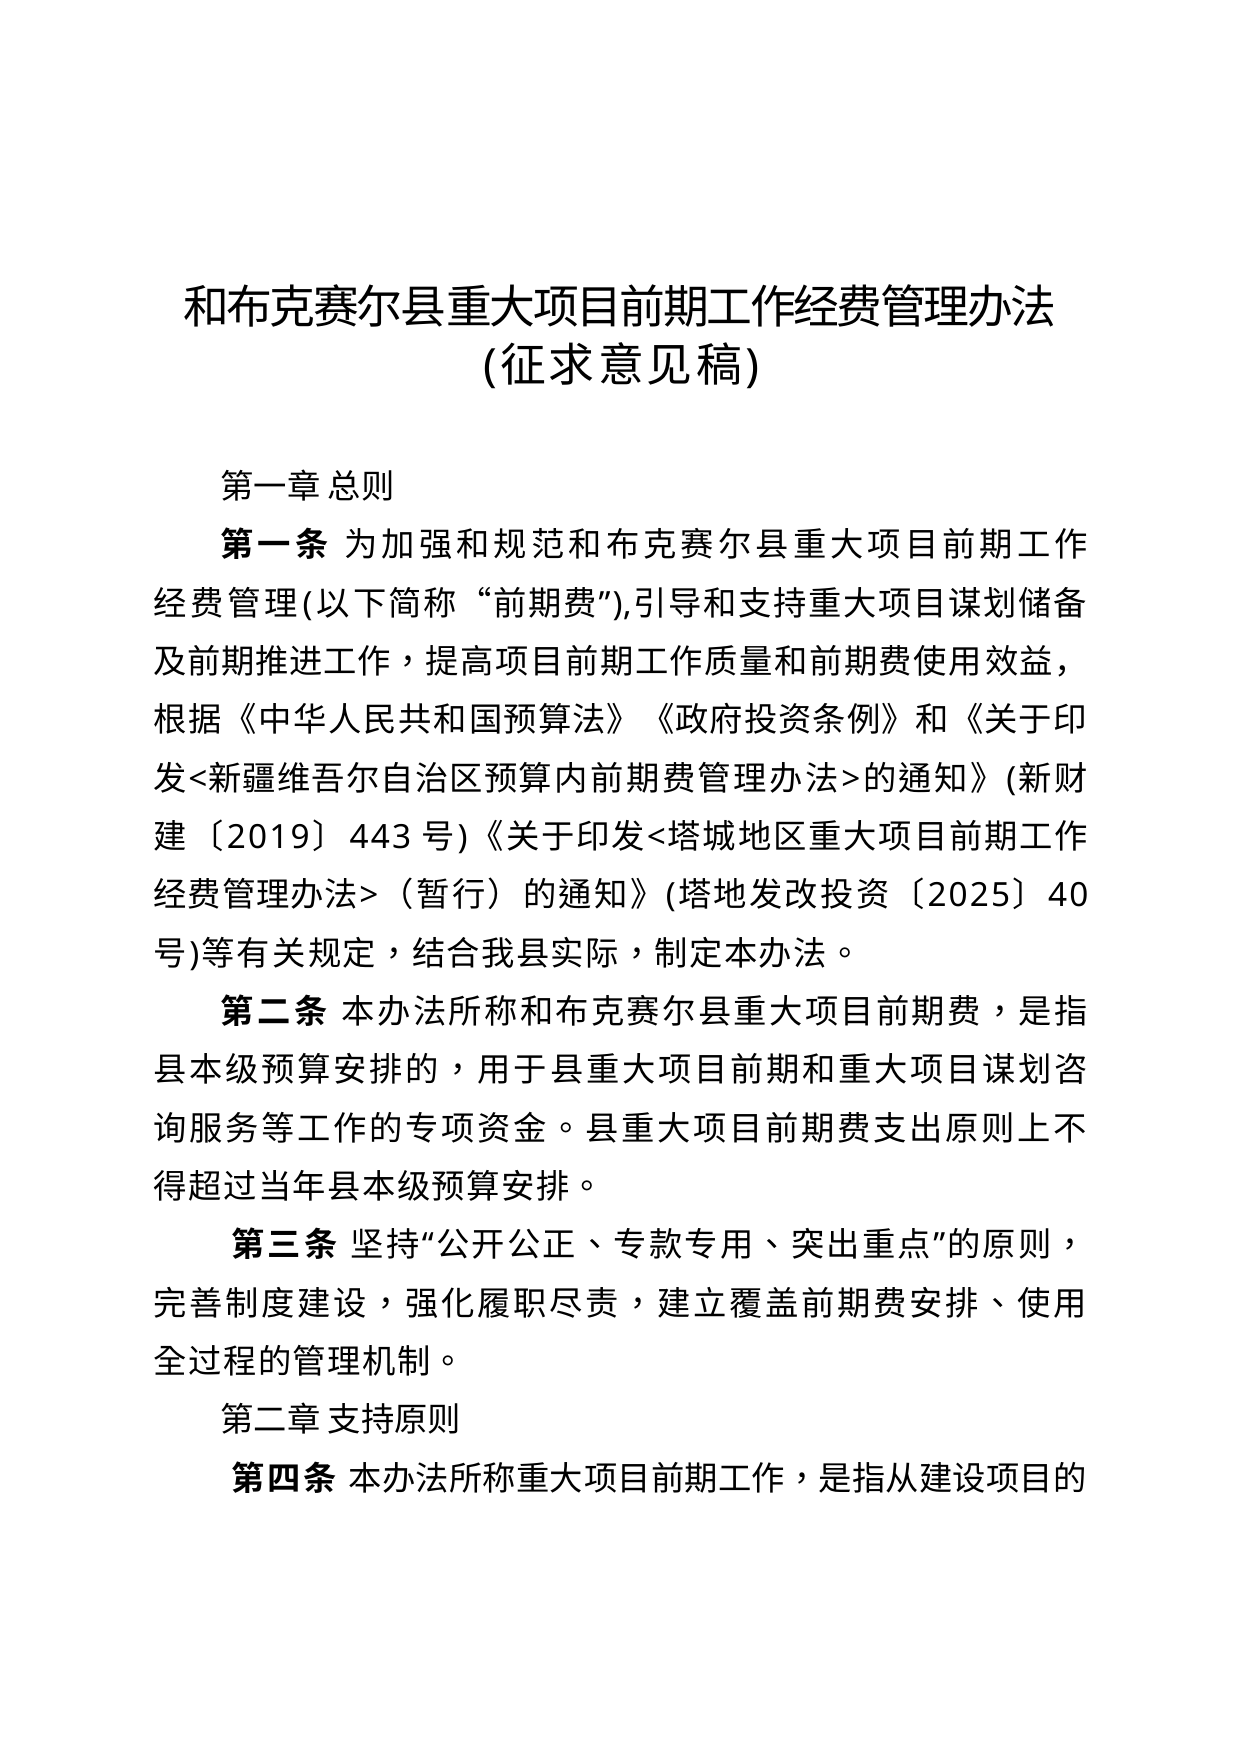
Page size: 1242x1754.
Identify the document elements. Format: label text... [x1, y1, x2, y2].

text 第三条 坚持“公开公正、专款专用、突出重点”的原则，完善制度建设，强化履职尽责，建立覆盖前期费安排、使用全过程的管理机制。 [153, 1210, 1088, 1385]
text (征求意见稿) [153, 335, 1088, 393]
text 第二条 本办法所称和布克赛尔县重大项目前期费，是指县本级预算安排的，用于县重大项目前期和重大项目谋划咨询服务等工作的专项资金。县重大项目前期费支出原则上不得超过当年县本级预算安排。 [153, 977, 1088, 1210]
text 第二章 支持原则 [153, 1385, 1088, 1443]
text 和布克赛尔县重大项目前期工作经费管理办法 [153, 277, 1088, 335]
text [153, 1443, 1088, 1502]
text 第一章 总则 [153, 452, 1088, 510]
text 第一条 为加强和规范和布克赛尔县重大项目前期工作经费管理(以下简称“前期费”),引导和支持重大项目谋划储备及前期推进工作，提高项目前期工作质量和前期费使用效益，根据《中华人民共和国预算法》《政府投资条例》和《关于印发<新疆维吾尔自治区预算内前期费管理办法>的通知》(新财建〔2019〕443号)《关于印发<塔城地区重大项目前期工作经费管理办法>（暂行）的通知》(塔地发改投资〔2025〕40号)等有关规定，结合我县实际，制定本办法。 [153, 510, 1088, 977]
